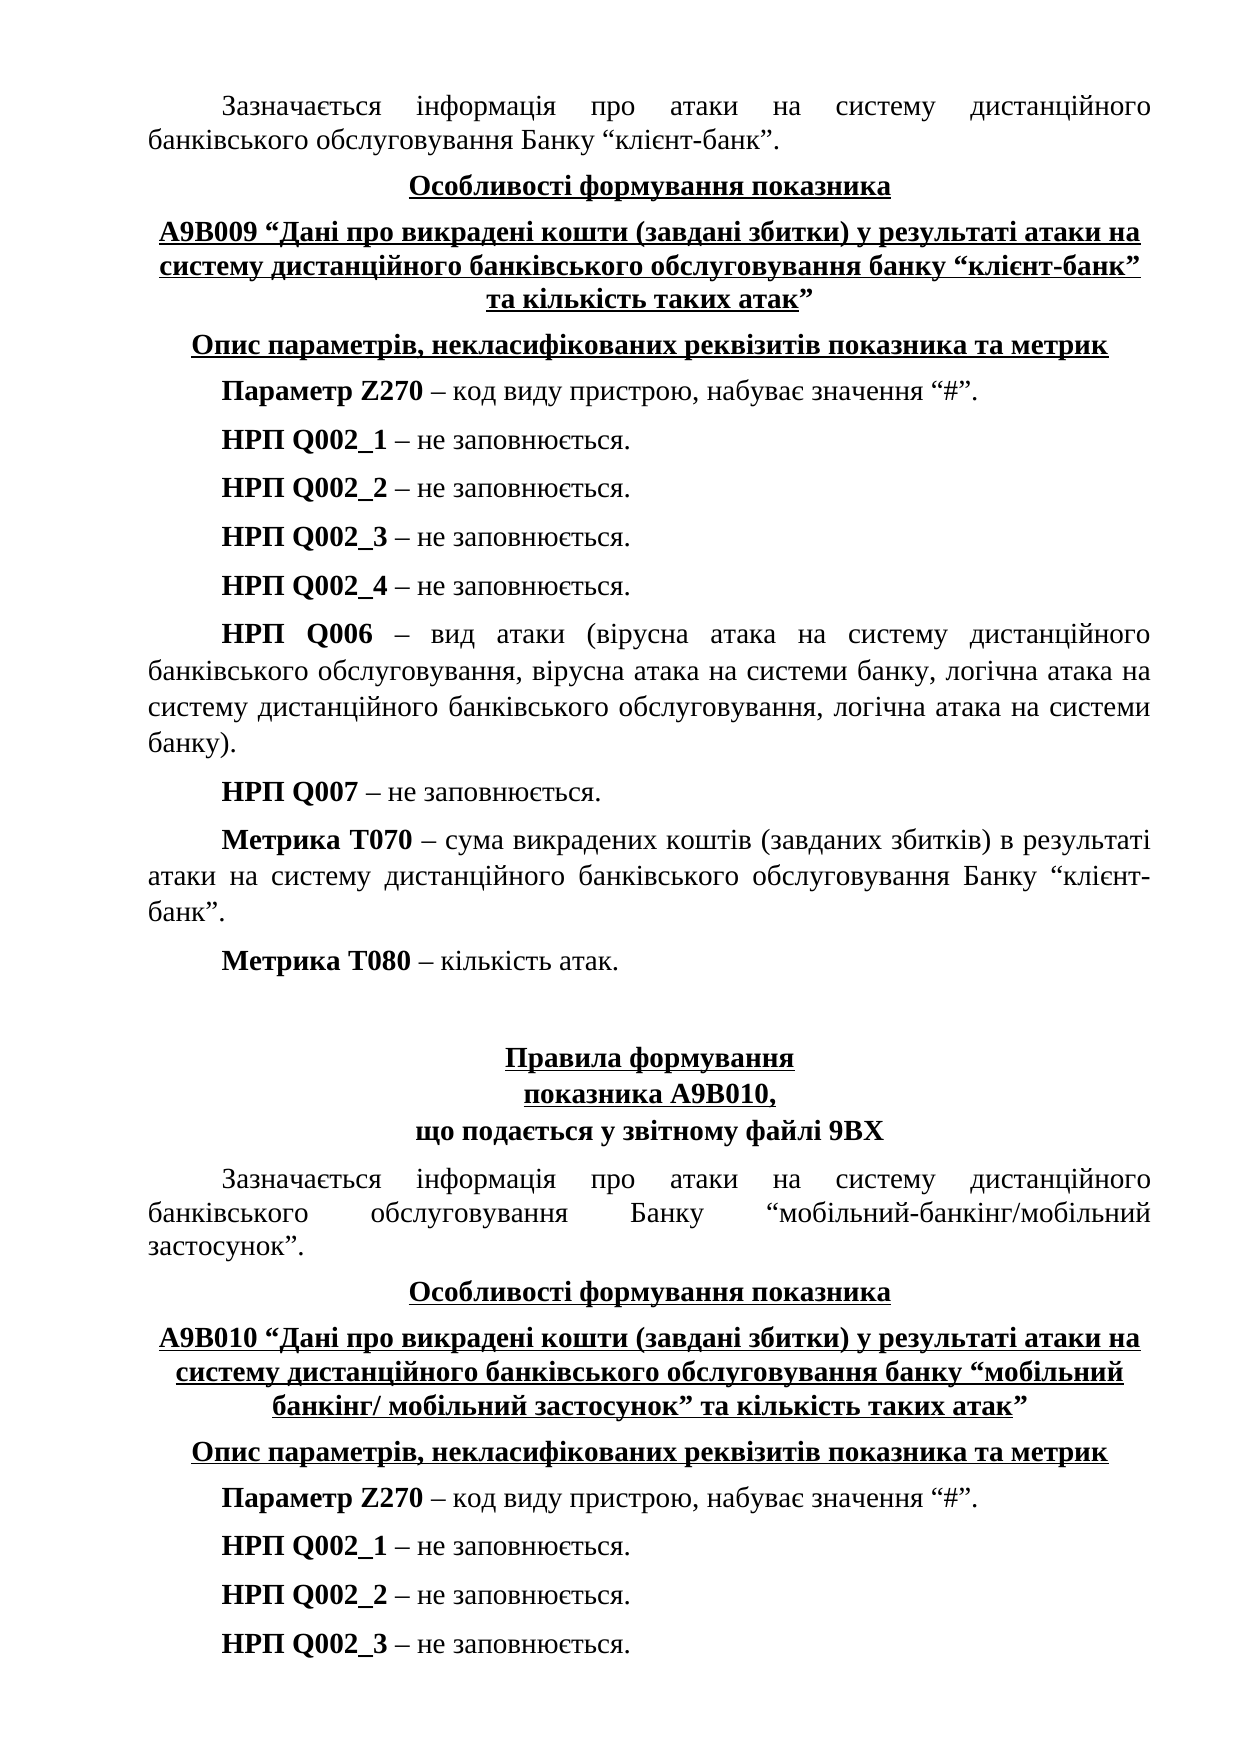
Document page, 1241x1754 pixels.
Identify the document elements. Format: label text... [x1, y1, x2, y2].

text НРП Q002_1 – не заповнюється. [148, 422, 1152, 456]
text A9B009 “Дані про викрадені кошти (завдані збитки) у результаті атаки на систему дистанційного банківського обслуговування банку “клієнт-банкˮ та кількість таких атак” [148, 214, 1152, 315]
text НРП Q002_1 – не заповнюється. [148, 1528, 1152, 1562]
text НРП Q002_3 – не заповнюється. [148, 1626, 1152, 1659]
text показника A9B010, [148, 1077, 1152, 1110]
text Правила формування [148, 1041, 1152, 1074]
text Опис параметрів, некласифікованих реквізитів показника та метрик [148, 1434, 1152, 1467]
text Параметр Z270 – код виду пристрою, набуває значення “#”. [148, 373, 1152, 407]
text НРП Q002_4 – не заповнюється. [148, 568, 1152, 601]
text Зазначається інформація про атаки на систему дистанційного банківського обслуговування Банку “клієнт-банк”. [148, 88, 1152, 156]
text що подається у звітному файлі 9BX [148, 1113, 1152, 1146]
text Опис параметрів, некласифікованих реквізитів показника та метрик [148, 327, 1152, 361]
text НРП Q002_2 – не заповнюється. [148, 1577, 1152, 1611]
text Зазначається інформація про атаки на систему дистанційного банківського обслуговування Банку “мобільний-банкінг/мобільний застосунок”. [148, 1161, 1152, 1262]
text Особливості формування показника [148, 1274, 1152, 1308]
text НРП Q006 – вид атаки (вірусна атака на систему дистанційного банківського обслуговування, вірусна атака на системи банку, логічна атака на систему дистанційного банківського обслуговування, логічна атака на системи банку). [148, 617, 1152, 758]
text A9B010 “Дані про викрадені кошти (завдані збитки) у результаті атаки на систему дистанційного банківського обслуговування банку “мобільний банкінг/ мобільний застосунок” та кількість таких атак” [148, 1321, 1152, 1421]
text Метрика T070 – сума викрадених коштів (завданих збитків) в результаті атаки на систему дистанційного банківського обслуговування Банку “клієнт-банк”. [148, 822, 1152, 928]
text НРП Q002_3 – не заповнюється. [148, 519, 1152, 553]
text НРП Q007 – не заповнюється. [148, 774, 1152, 807]
text Особливості формування показника [148, 168, 1152, 202]
text Параметр Z270 – код виду пристрою, набуває значення “#”. [148, 1480, 1152, 1513]
text НРП Q002_2 – не заповнюється. [148, 471, 1152, 504]
text Метрика T080 – кількість атак. [148, 943, 1152, 977]
